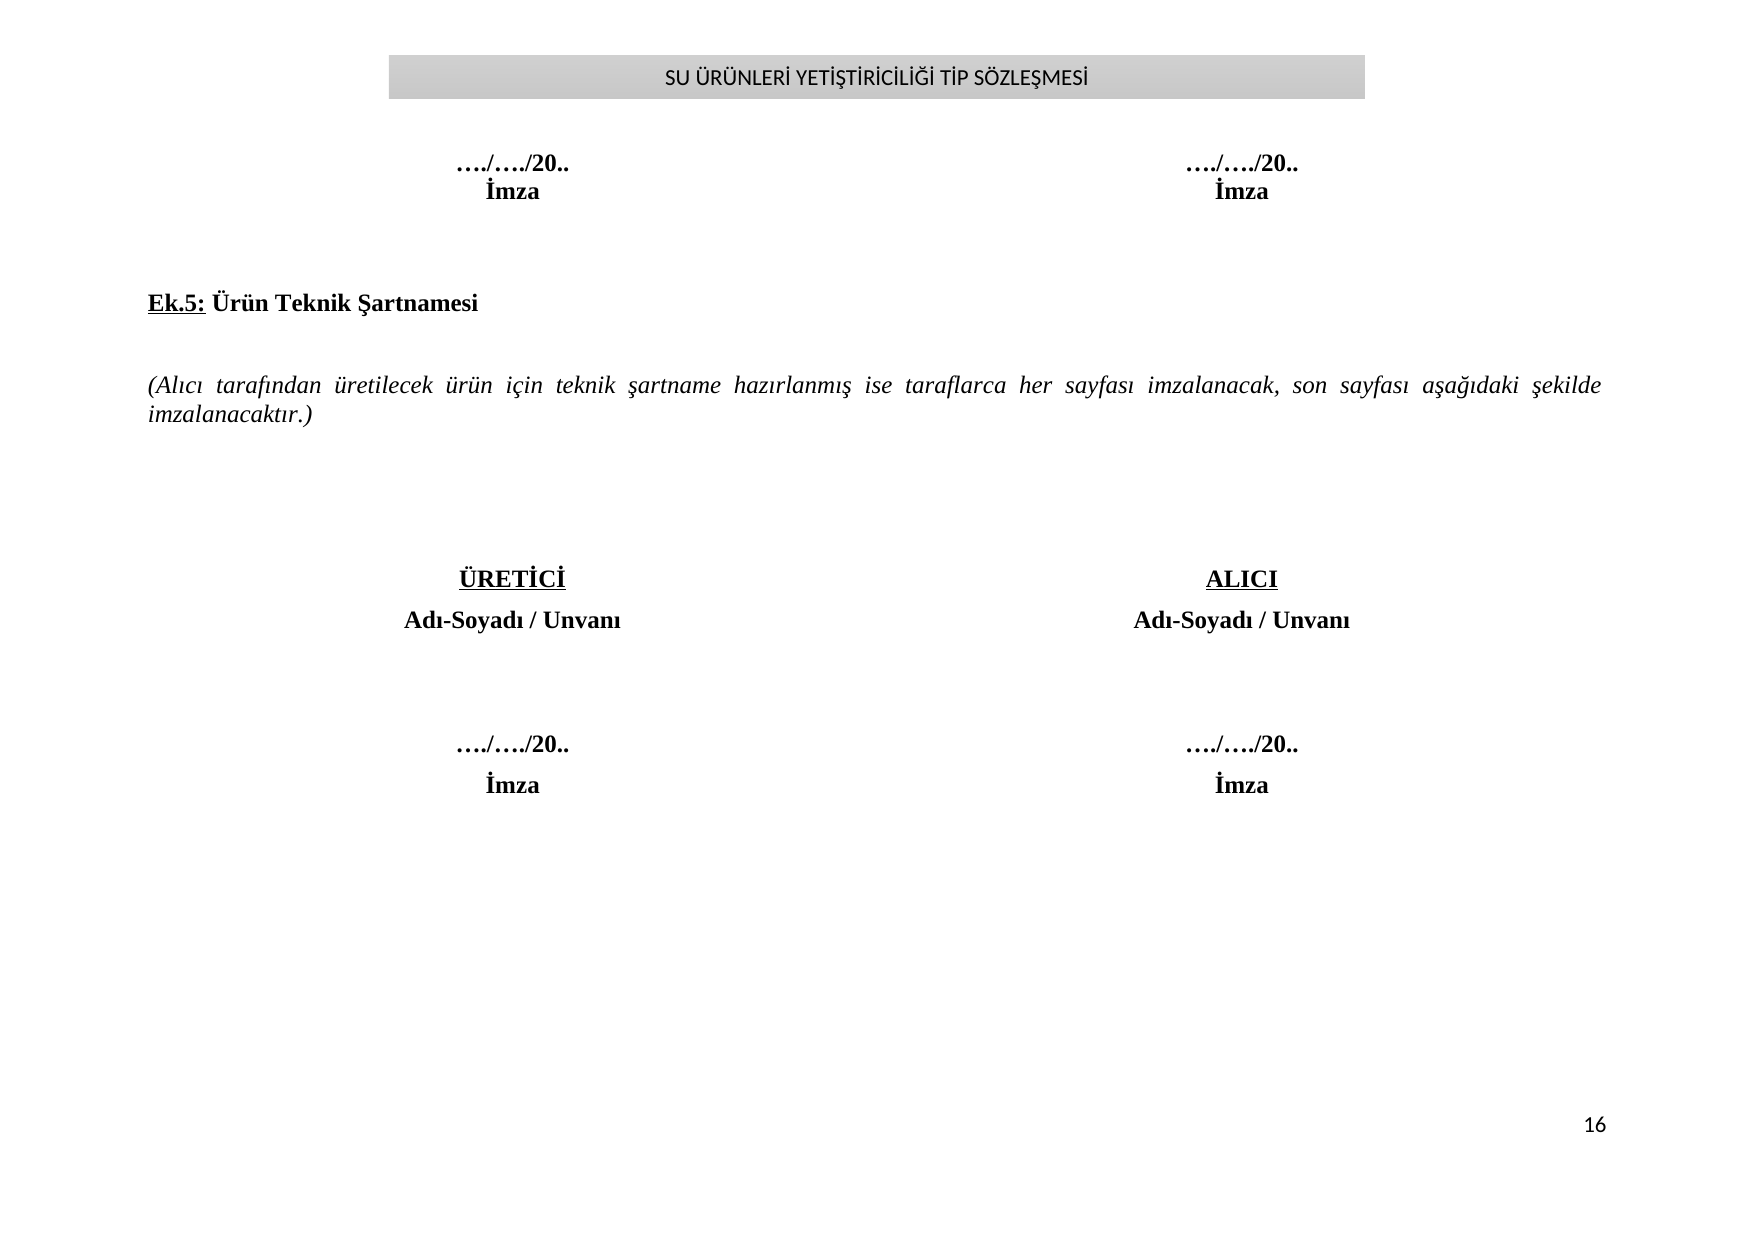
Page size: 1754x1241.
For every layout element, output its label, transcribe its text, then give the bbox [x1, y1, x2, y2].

table_header ÜRETİCİ [148, 564, 877, 605]
table_cell İmza [148, 176, 877, 205]
table_cell …./…./20.. [148, 646, 877, 770]
table_cell İmza [877, 176, 1606, 205]
table_cell İmza [877, 770, 1606, 811]
table_cell İmza [148, 770, 877, 811]
table_header ALICI [877, 564, 1606, 605]
table_cell …./…./20.. [877, 646, 1606, 770]
text Ek.5: Ürün Teknik Şartnamesi [148, 288, 1636, 316]
table_cell Adı-Soyadı / Unvanı [877, 605, 1606, 646]
table_cell …./…./20.. [148, 148, 877, 176]
table_cell Adı-Soyadı / Unvanı [148, 605, 877, 646]
table_cell …./…./20.. [877, 148, 1606, 176]
text (Alıcı tarafından üretilecek ürün için teknik şartname hazırlanmış ise taraflarca her sayfası imzalanacak, son sayfası aşağıdaki şekilde imzalanacaktır.) [148, 370, 1606, 428]
